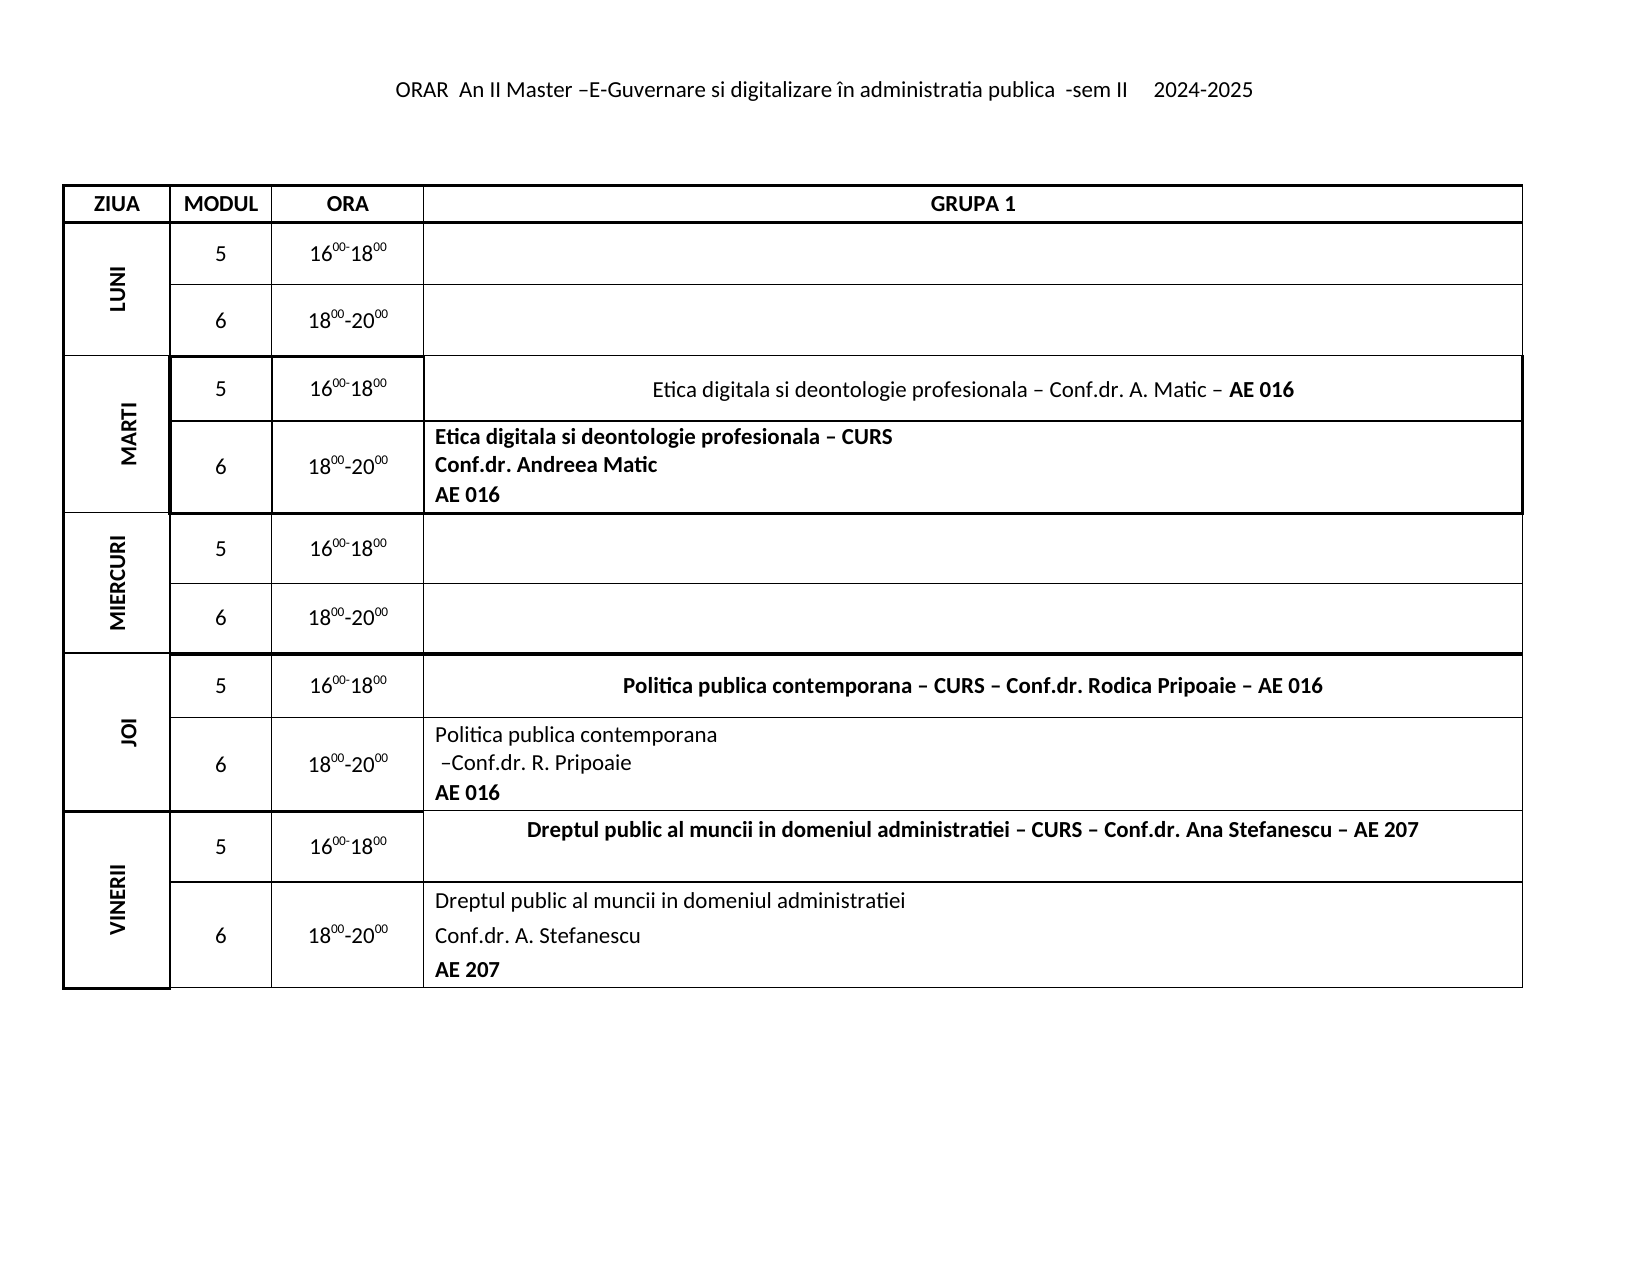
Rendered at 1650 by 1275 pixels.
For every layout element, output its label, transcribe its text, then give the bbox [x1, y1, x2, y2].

table_cell 6 [171, 285, 271, 355]
table_cell 1600-1800 [272, 515, 423, 583]
table_cell 1800-2000 [272, 584, 423, 652]
table_cell MARTI [65, 356, 168, 512]
table_cell 6 [171, 883, 271, 987]
table_cell 1800-2000 [272, 285, 423, 355]
table_cell [424, 224, 1522, 284]
table_cell 6 [171, 718, 271, 810]
table_cell 1800-2000 [272, 883, 423, 987]
table_cell 5 [171, 813, 271, 881]
table_header ZIUA [65, 187, 169, 221]
table_cell 1600-1800 [272, 813, 423, 881]
table_cell [424, 515, 1522, 583]
table_cell 1600-1800 [272, 656, 423, 717]
table_cell Etica digitala si deontologie profesionala – Conf.dr. A. Matic – AE 016 [425, 356, 1521, 420]
table_cell 5 [171, 656, 271, 717]
table_cell MIERCURI [65, 513, 169, 652]
table_cell 6 [171, 584, 271, 652]
table_cell Politica publica contemporana – CURS – Conf.dr. Rodica Pripoaie – AE 016 [424, 656, 1522, 717]
table_cell 5 [171, 515, 271, 583]
table_header ORA [272, 187, 423, 221]
table_cell 5 [171, 224, 271, 284]
table_cell [424, 285, 1522, 355]
table_cell 1600-1800 [272, 224, 423, 284]
table_cell 1800-2000 [272, 718, 423, 810]
table_cell JOI [65, 654, 169, 810]
table_cell LUNI [65, 224, 169, 355]
table_cell [424, 584, 1522, 652]
table_cell 6 [172, 422, 271, 512]
table_cell VINERII [65, 813, 169, 987]
table_cell 5 [172, 358, 271, 420]
table_cell Etica digitala si deontologie profesionala – CURS Conf.dr. Andreea Matic AE 016 [425, 422, 1521, 512]
table_header GRUPA 1 [424, 187, 1522, 221]
table_cell 1600-1800 [273, 358, 423, 420]
table_header MODUL [171, 187, 271, 221]
table_cell Politica publica contemporana –Conf.dr. R. Pripoaie AE 016 [424, 718, 1522, 810]
table_cell Dreptul public al muncii in domeniul administratiei – CURS – Conf.dr. Ana Stefanescu – AE 207 [424, 811, 1522, 881]
table_cell Dreptul public al muncii in domeniul administratiei Conf.dr. A. Stefanescu AE 207 [424, 883, 1522, 987]
table_cell 1800-2000 [273, 422, 423, 512]
